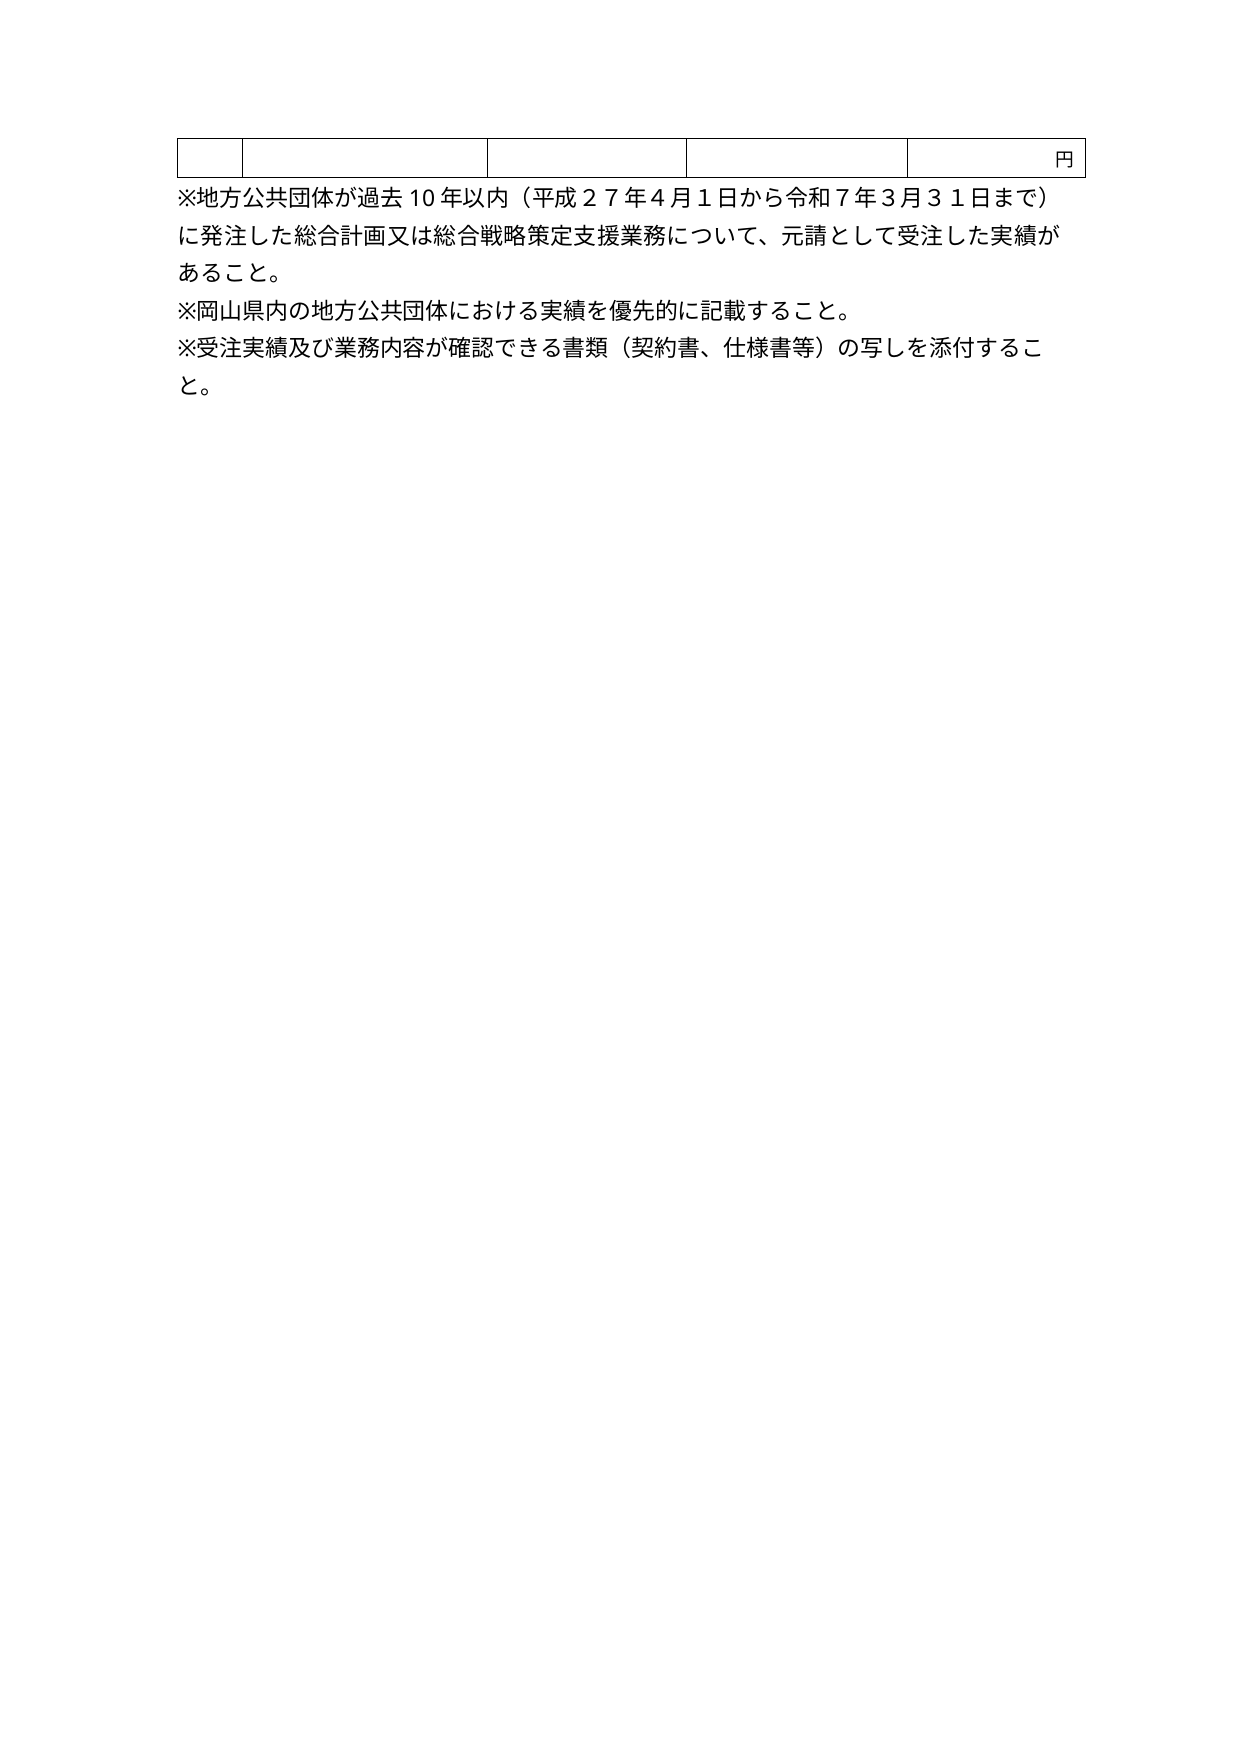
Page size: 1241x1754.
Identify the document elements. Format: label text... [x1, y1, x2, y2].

table_cell [687, 139, 907, 177]
table_cell [243, 139, 487, 177]
text ※地方公共団体が過去10年以内（平成２７年４月１日から令和７年３月３１日まで）に発注した総合計画又は総合戦略策定支援業務について、元請として受注した実績があること。 [177, 178, 1063, 290]
text ※岡山県内の地方公共団体における実績を優先的に記載すること。 [177, 290, 1063, 328]
table_cell 10 [178, 139, 242, 177]
table_cell 円 [908, 139, 1085, 177]
text ※受注実績及び業務内容が確認できる書類（契約書、仕様書等）の写しを添付すること。 [177, 328, 1063, 403]
table_cell [488, 139, 686, 177]
